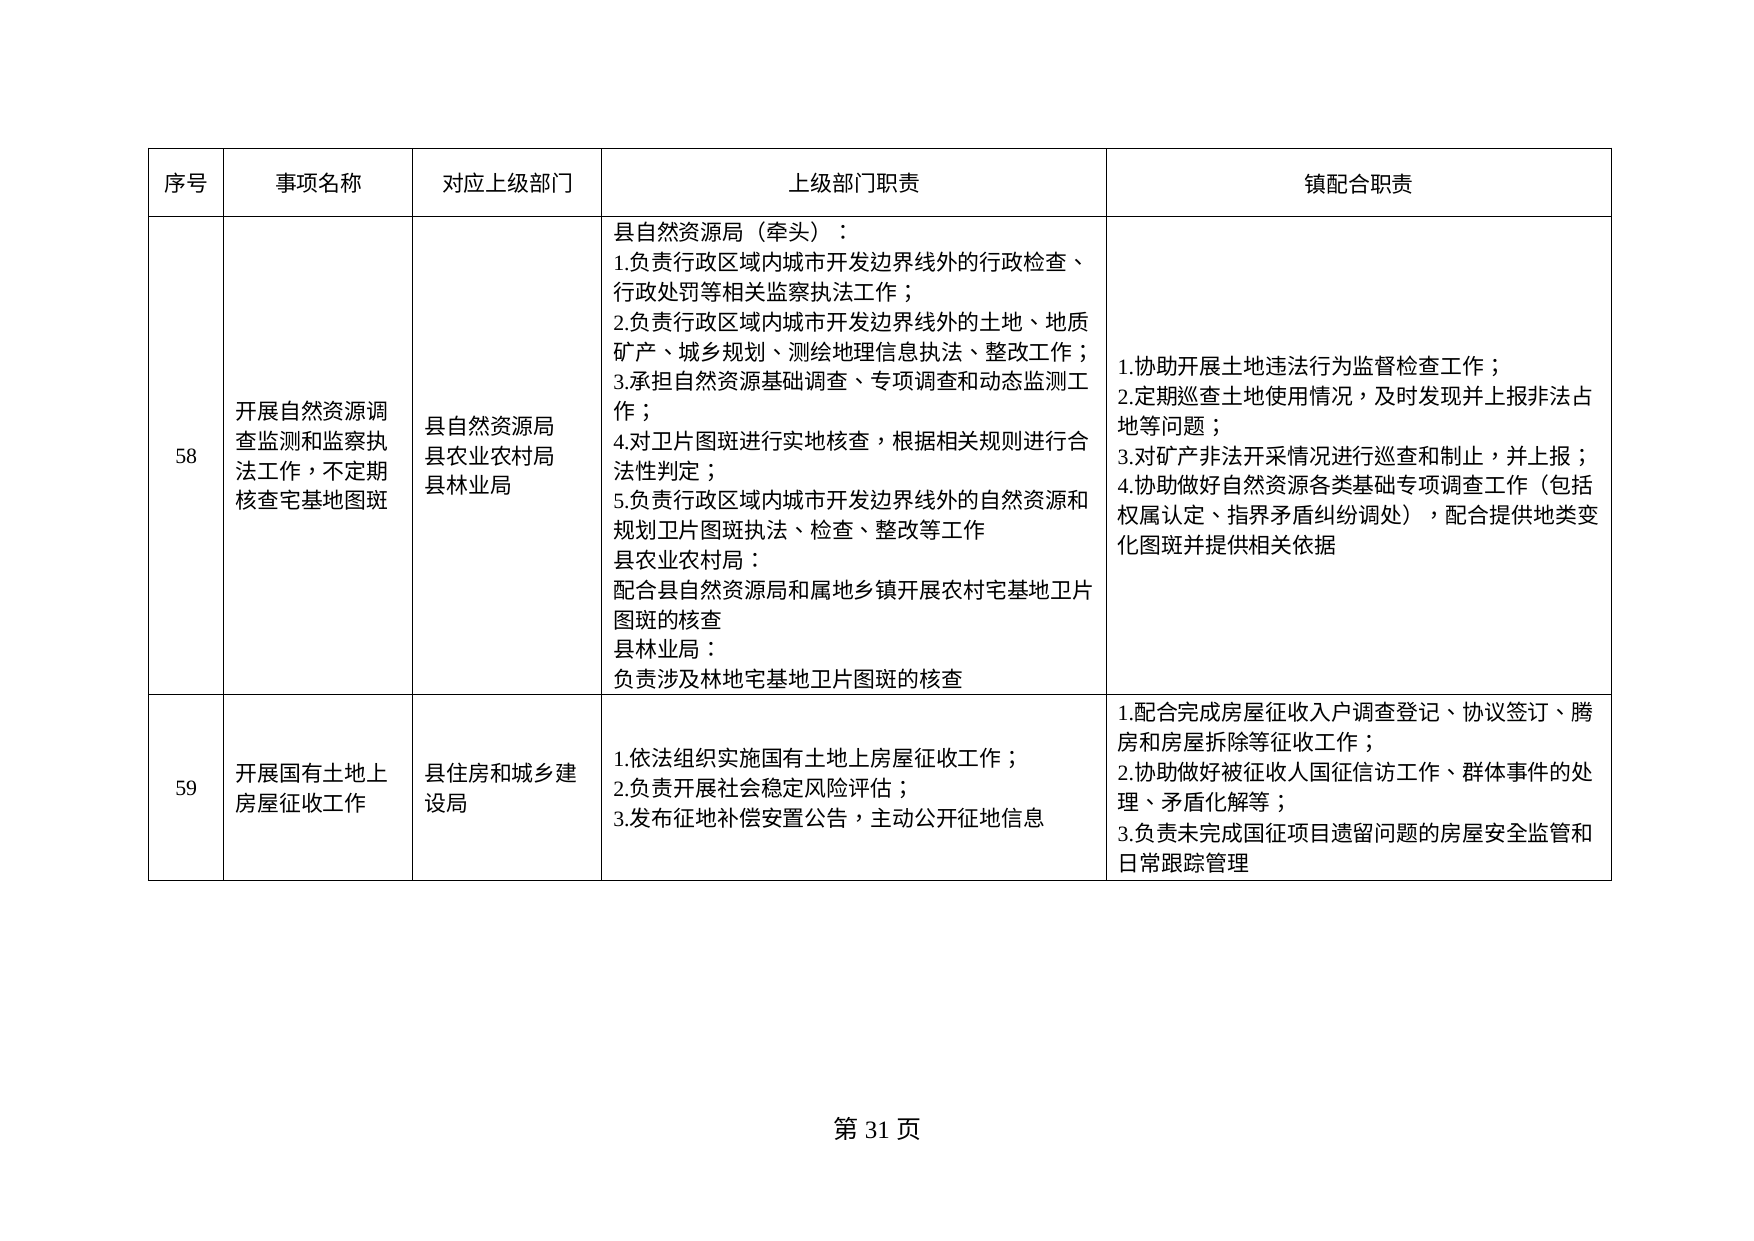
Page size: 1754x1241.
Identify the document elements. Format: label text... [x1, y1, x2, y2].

table_cell 县住房和城乡建设局 [413, 695, 601, 880]
table_cell 1.配合完成房屋征收入户调查登记、协议签订、腾房和房屋拆除等征收工作； 2.协助做好被征收人国征信访工作、群体事件的处理、矛盾化解等； 3.负责未完成国征项目遗留问题的房屋安全监管和日常跟踪管理 [1107, 695, 1611, 880]
table_cell 59 [149, 695, 223, 880]
table_cell 58 [149, 217, 223, 694]
table_header 对应上级部门 [413, 149, 601, 216]
table_cell 开展国有土地上房屋征收工作 [224, 695, 412, 880]
table_header 事项名称 [224, 149, 412, 216]
table_header 上级部门职责 [602, 149, 1106, 216]
table_cell 1.协助开展土地违法行为监督检查工作； 2.定期巡查土地使用情况，及时发现并上报非法占地等问题； 3.对矿产非法开采情况进行巡查和制止，并上报； 4.协助做好自然资源各类基础专项调查工作（包括权属认定、指界矛盾纠纷调处），配合提供地类变化图斑并提供相关依据 [1107, 217, 1611, 694]
table_cell 1.依法组织实施国有土地上房屋征收工作； 2.负责开展社会稳定风险评估； 3.发布征地补偿安置公告，主动公开征地信息 [602, 695, 1106, 880]
table_cell 县自然资源局（牵头）： 1.负责行政区域内城市开发边界线外的行政检查、行政处罚等相关监察执法工作； 2.负责行政区域内城市开发边界线外的土地、地质矿产、城乡规划、测绘地理信息执法、整改工作； 3.承担自然资源基础调查、专项调查和动态监测工作； 4.对卫片图斑进行实地核查，根据相关规则进行合法性判定； 5.负责行政区域内城市开发边界线外的自然资源和规划卫片图斑执法、检查、整改等工作 县农业农村局： 配合县自然资源局和属地乡镇开展农村宅基地卫片图斑的核查 县林业局： 负责涉及林地宅基地卫片图斑的核查 [602, 217, 1106, 694]
table_cell 开展自然资源调查监测和监察执法工作，不定期核查宅基地图斑 [224, 217, 412, 694]
table_cell 县自然资源局 县农业农村局 县林业局 [413, 217, 601, 694]
table_header 镇配合职责 [1107, 149, 1611, 216]
table_header 序号 [149, 149, 223, 216]
